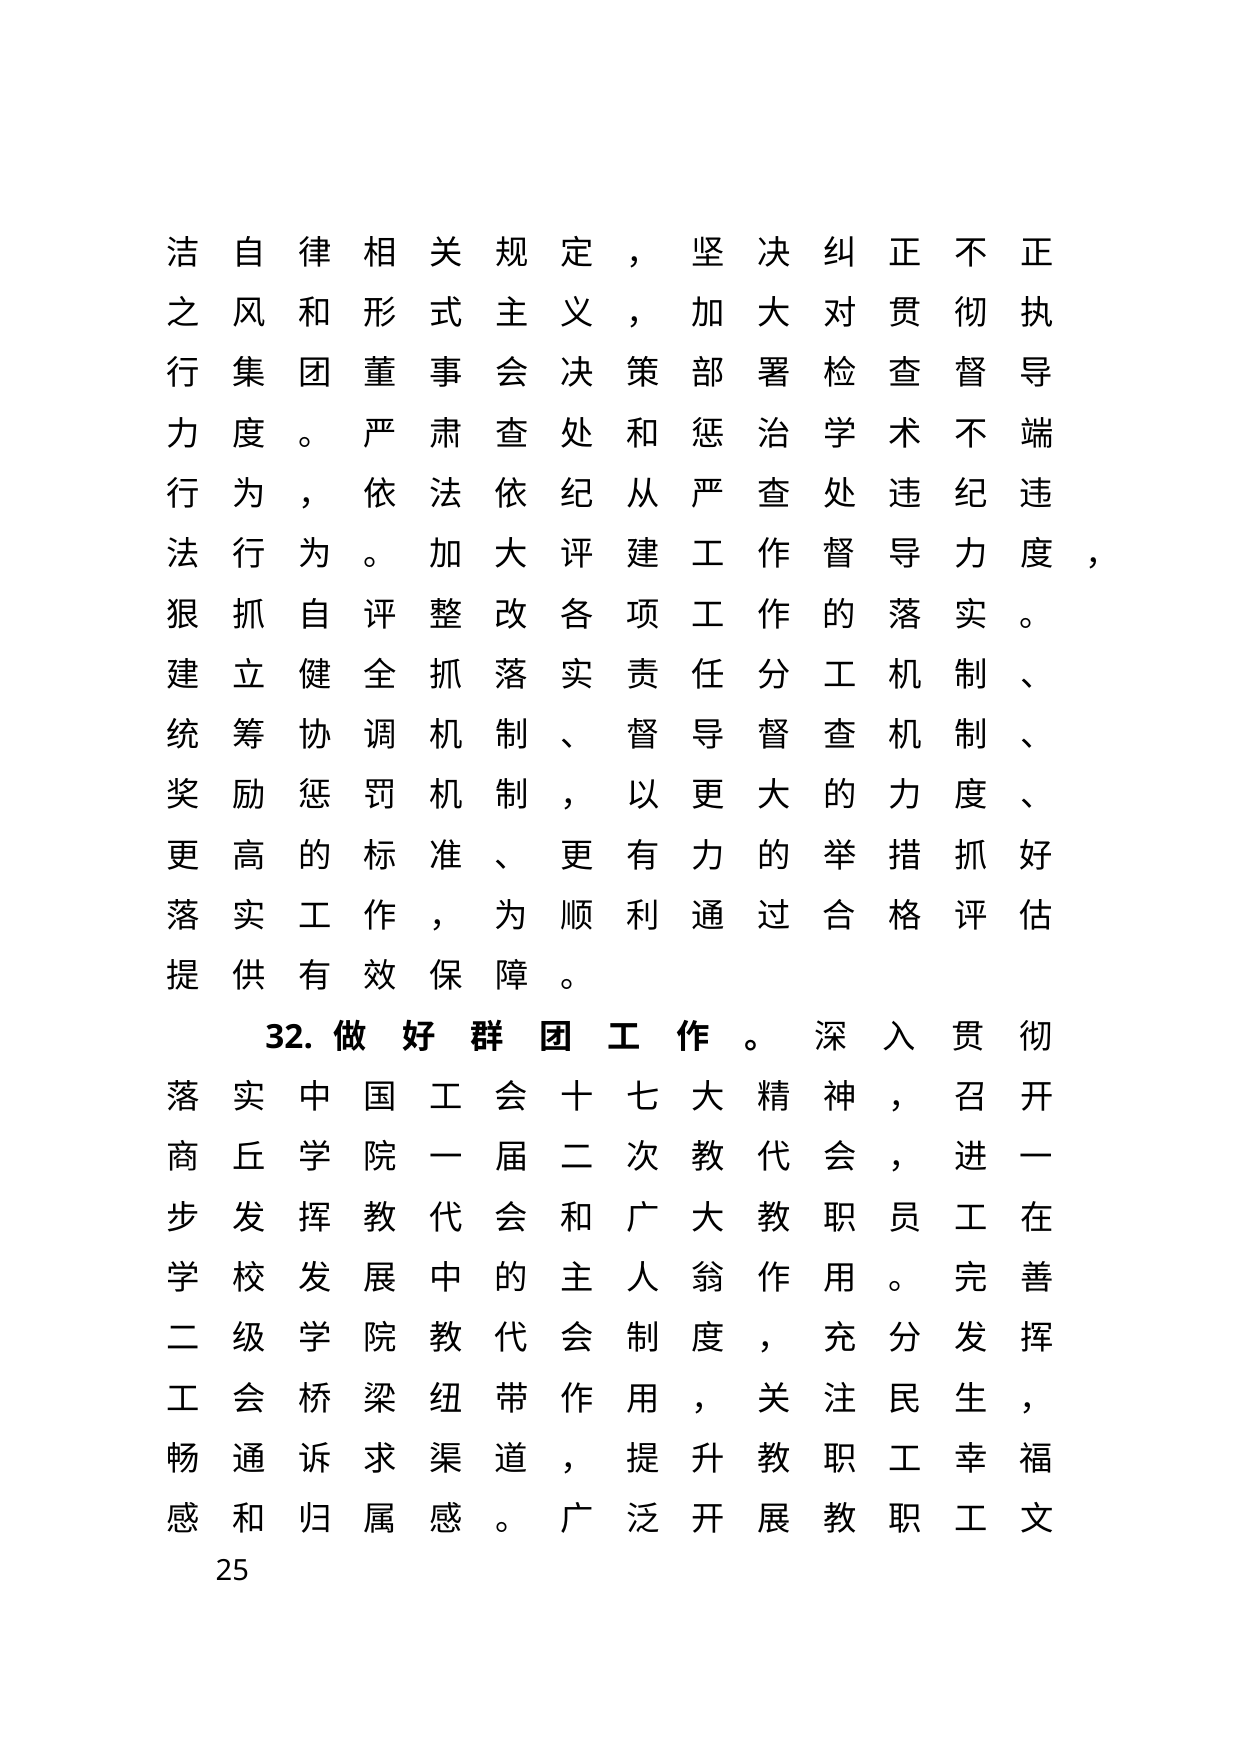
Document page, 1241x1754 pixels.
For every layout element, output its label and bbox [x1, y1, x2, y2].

text [167, 219, 1085, 1003]
text [167, 1003, 1085, 1546]
